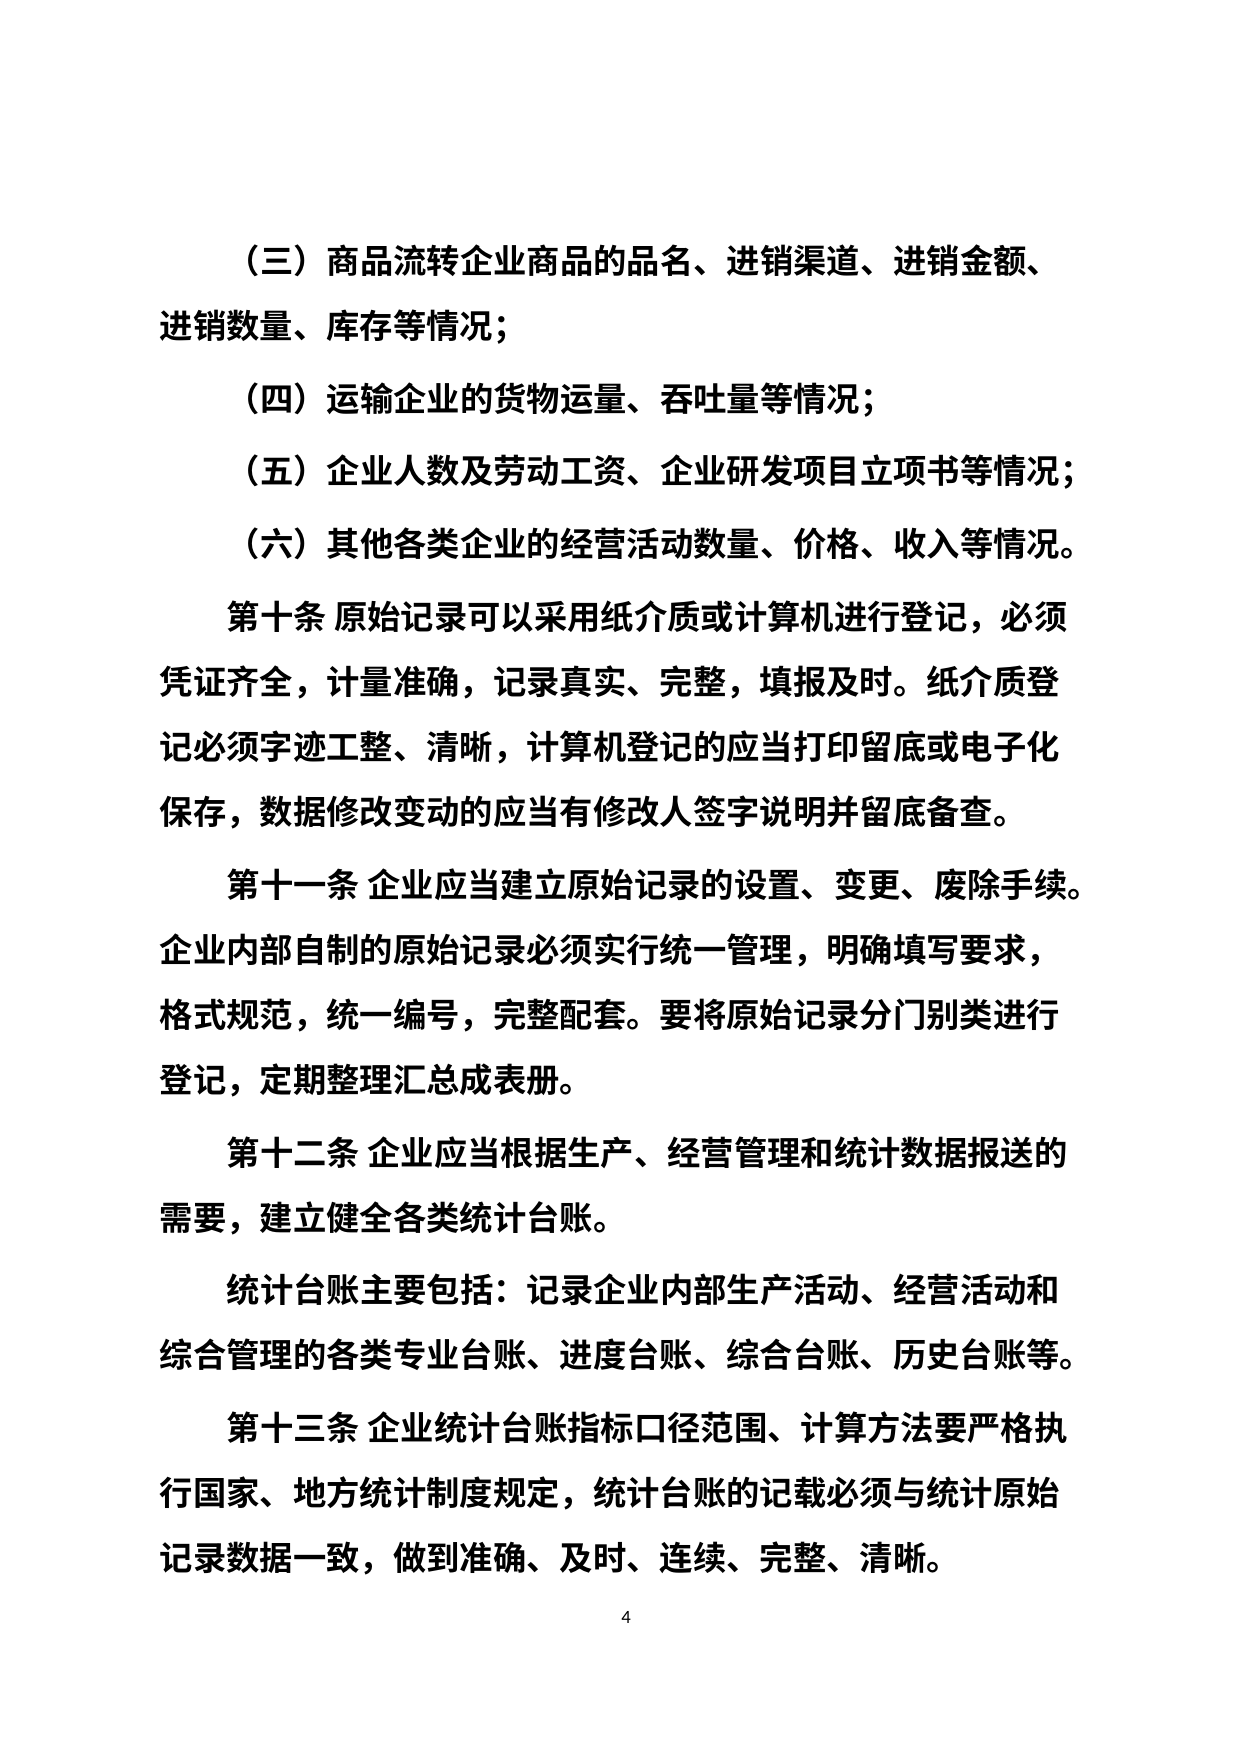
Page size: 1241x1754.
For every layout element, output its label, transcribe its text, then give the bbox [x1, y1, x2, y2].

text （四）运输企业的货物运量、吞吐量等情况； [159, 364, 1092, 429]
text 第十一条 企业应当建立原始记录的设置、变更、废除手续。企业内部自制的原始记录必须实行统一管理，明确填写要求，格式规范，统一编号，完整配套。要将原始记录分门别类进行登记，定期整理汇总成表册。 [159, 850, 1092, 1110]
text （三）商品流转企业商品的品名、进销渠道、进销金额、进销数量、库存等情况； [159, 226, 1092, 356]
text 第十条 原始记录可以采用纸介质或计算机进行登记，必须凭证齐全，计量准确，记录真实、完整，填报及时。纸介质登记必须字迹工整、清晰，计算机登记的应当打印留底或电子化保存，数据修改变动的应当有修改人签字说明并留底备查。 [159, 582, 1092, 842]
text 统计台账主要包括：记录企业内部生产活动、经营活动和综合管理的各类专业台账、进度台账、综合台账、历史台账等。 [159, 1256, 1092, 1386]
text 第十三条 企业统计台账指标口径范围、计算方法要严格执行国家、地方统计制度规定，统计台账的记载必须与统计原始记录数据一致，做到准确、及时、连续、完整、清晰。 [159, 1394, 1092, 1589]
text （六）其他各类企业的经营活动数量、价格、收入等情况。 [159, 509, 1092, 574]
text （五）企业人数及劳动工资、企业研发项目立项书等情况； [159, 437, 1092, 502]
text 第十二条 企业应当根据生产、经营管理和统计数据报送的需要，建立健全各类统计台账。 [159, 1118, 1092, 1248]
